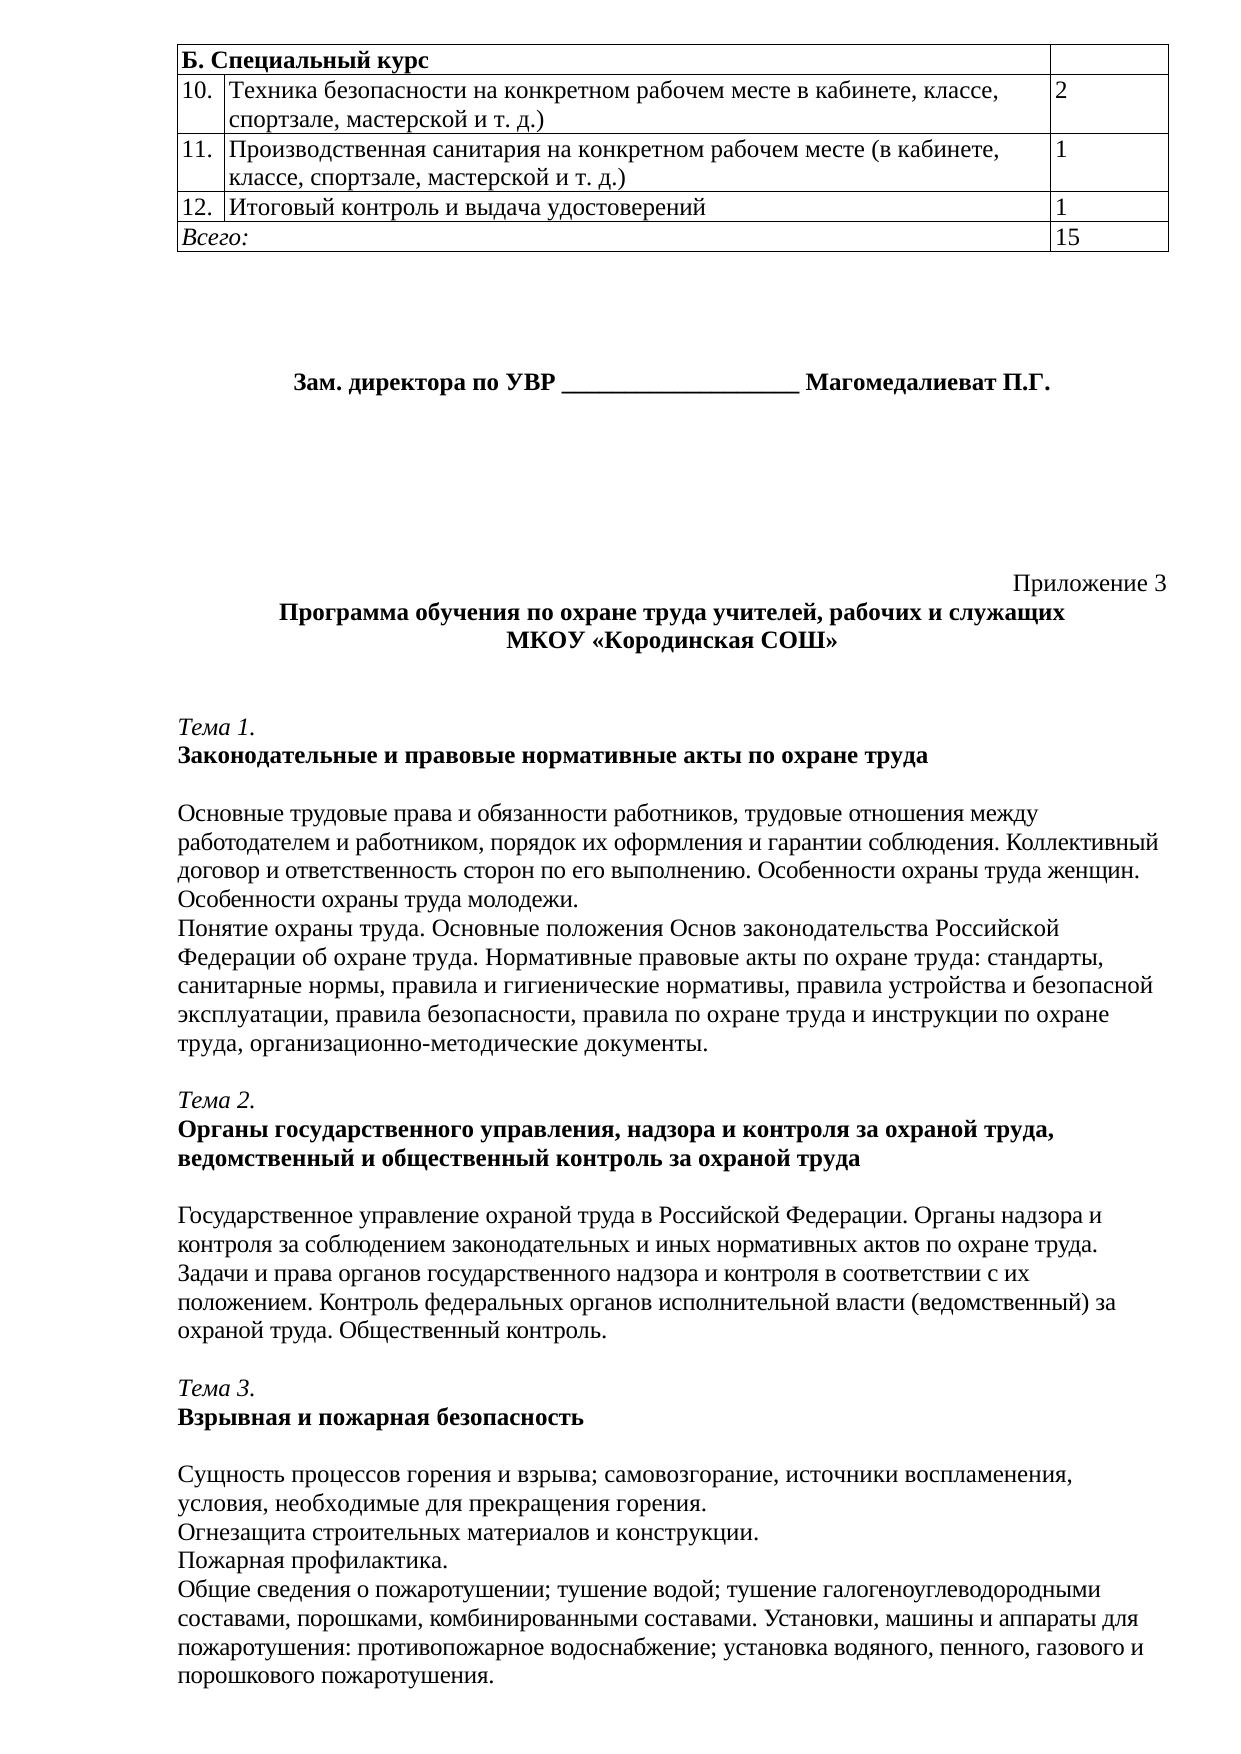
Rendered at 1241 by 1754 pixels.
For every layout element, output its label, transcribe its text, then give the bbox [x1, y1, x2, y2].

text Тема 2. [177, 1086, 1167, 1114]
text Пожарная профилактика. [177, 1546, 1167, 1574]
text Общие сведения о пожаротушении; тушение водой; тушение галогеноуглеводородными составами, порошками, комбинированными составами. Установки, машины и аппараты для пожаротушения: противопожарное водоснабжение; ycтановка водяного, пенного, газового и порошкового пожаротушения. [177, 1574, 1167, 1689]
text Сущность процессов горения и взрыва; самовозгорание, источники воспламенения, условия, необходимые для прекращения горения. [177, 1459, 1167, 1517]
table_cell Производственная санитария на конкретном рабочем месте (в кабинете, классе, спортзале, мастерской и т. д.) [225, 134, 1050, 191]
table_cell Итоговый контроль и выдача удостоверений [225, 192, 1050, 221]
table_cell 1 [1051, 192, 1168, 221]
text Основные трудовые права и обязанности работников, трудовые отношения между работодателем и работником, порядок их оформления и гарантии соблюдения. Коллективный договор и ответственность сторон по его выполнению. Особенности охраны труда женщин. Особенности охраны труда молодежи. [177, 798, 1167, 913]
table_cell 15 [1051, 222, 1168, 251]
table_cell Всего: [178, 222, 1050, 251]
table_cell 11. [178, 134, 224, 191]
text Зам. директора по УВР ___________________ Магомедалиеват П.Г. [177, 367, 1167, 396]
table_cell 1 [1051, 134, 1168, 191]
text Тема 1. [177, 712, 1167, 741]
table_cell 12. [178, 192, 224, 221]
text Огнезащита строительных материалов и конструкции. [177, 1517, 1167, 1546]
table_cell Техника безопасности на конкретном рабочем месте в кабинете, классе, спортзале, мастерской и т. д.) [225, 75, 1050, 133]
text Прогpамма обучения по охране труда учителей, рабочих и служащих [177, 597, 1167, 626]
text Тема 3. [177, 1373, 1167, 1402]
text Законодательные и правовые нормативные акты по охране труда [177, 741, 1167, 769]
table_cell 10. [178, 75, 224, 133]
text Органы государственного управления, надзора и контроля за охраной труда, ведомственный и общественный контроль за охраной труда [177, 1114, 1167, 1172]
text Государственное управление oxpaной труда в Poccийской Федерации. Органы надзора и контроля за соблюдением законодательных и иных нормативных актов по охране труда. Задачи и права органов государственного надзора и контроля в соответствии с их положением. Контроль федеральных органов исполнительной власти (ведомственный) за oxpaной труда. Общественный контроль. [177, 1201, 1167, 1344]
table_cell 2 [1051, 75, 1168, 133]
text Приложение 3 [177, 568, 1167, 597]
text Понятие охраны труда. Основные положения Основ законодательства Poccийской Федерации об охране труда. Нормативные правовые акты по охране труда: стандарты, санитарные нормы, правила и гигиенические нормативы, правила устройства и безопасной эксплуатации, правила безопасности, правила по охране труда и инструкции по охране труда, организационно-методические документы. [177, 913, 1167, 1057]
text Взрывная и пожарная безопасность [177, 1402, 1167, 1431]
text МКОУ «Кородинская СОШ» [177, 626, 1167, 654]
table_cell Б. Специальный курс [178, 45, 1050, 74]
table_cell [1051, 45, 1168, 74]
